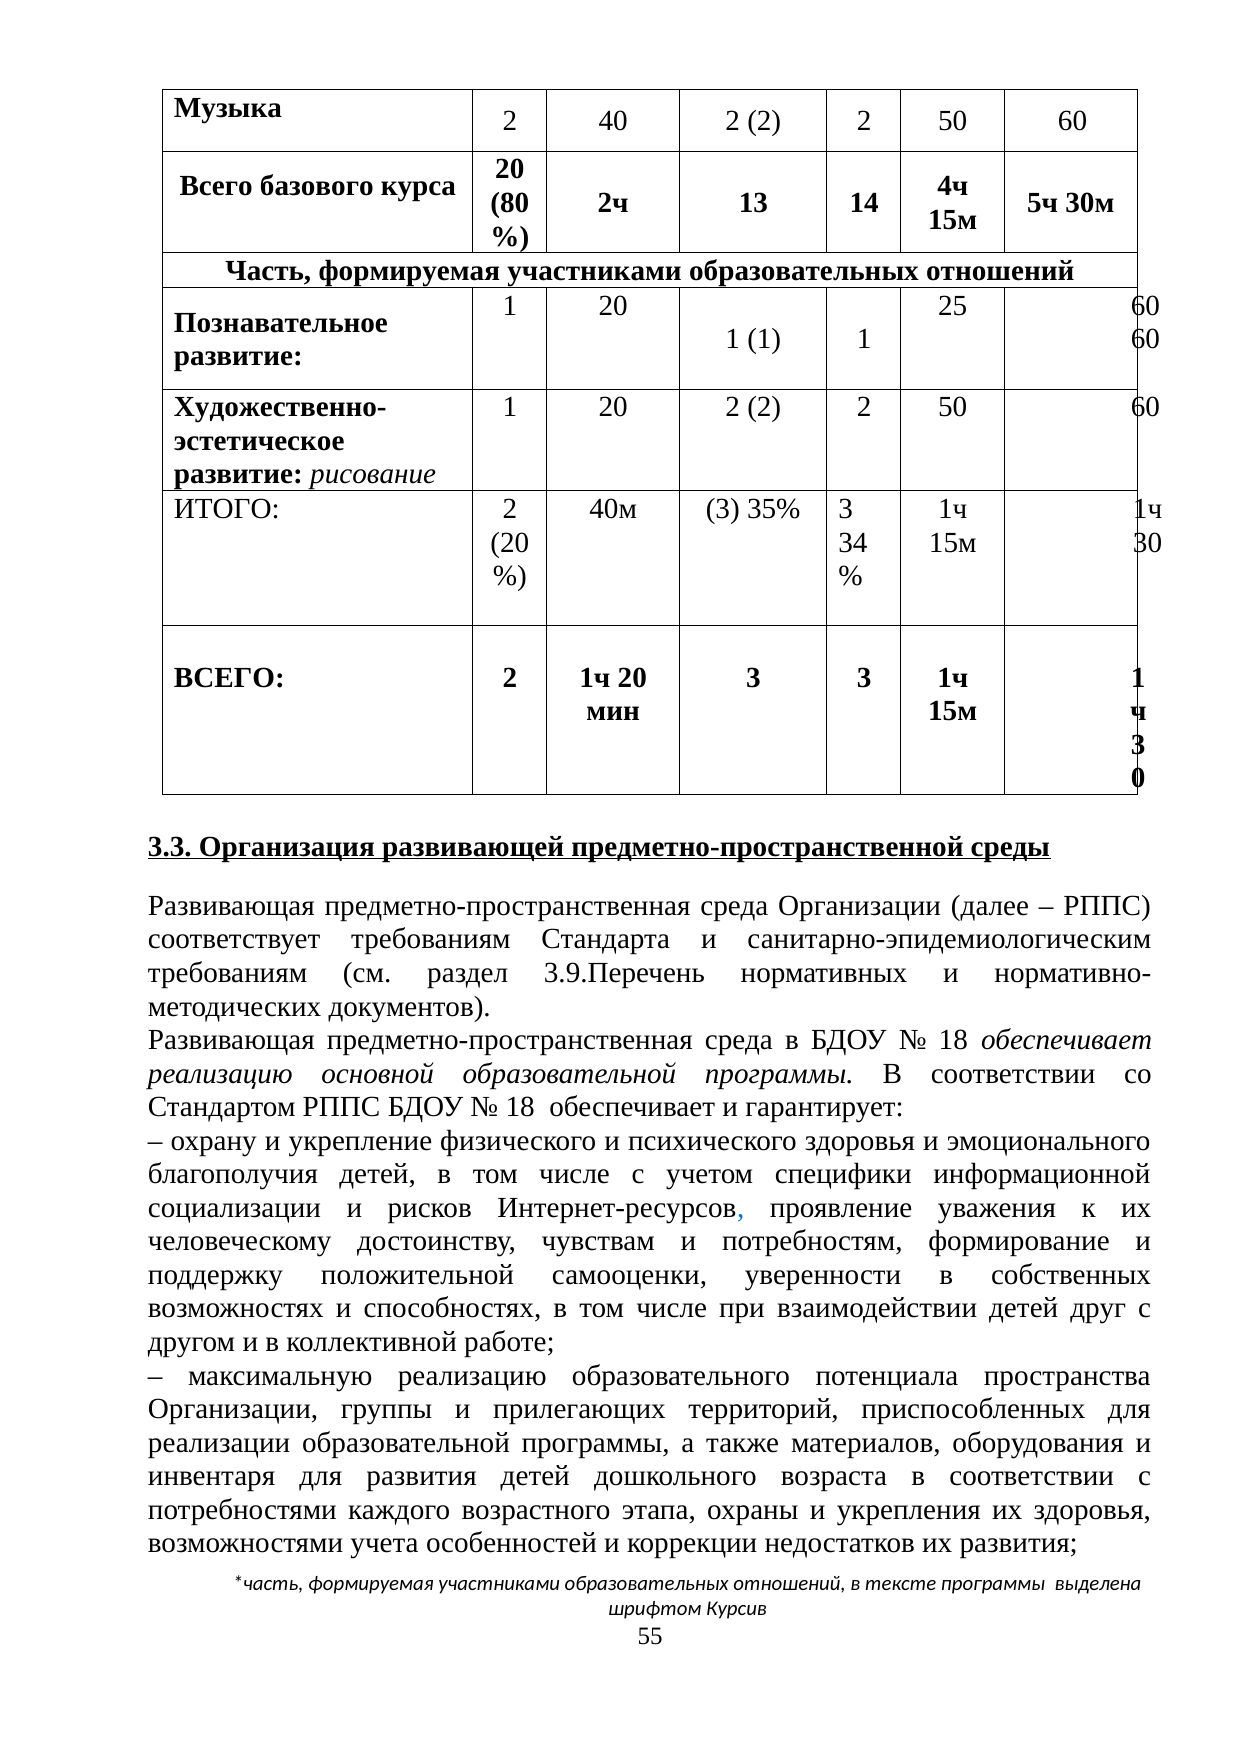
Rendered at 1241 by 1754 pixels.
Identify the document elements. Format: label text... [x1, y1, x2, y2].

table_cell Всего базового курса [163, 152, 472, 252]
table_cell Часть, формируемая участниками образовательных отношений [163, 253, 1137, 287]
text Развивающая предметно-пространственная среда Организации (далее – РППС) соответствует требованиям Стандарта и санитарно-эпидемиологическим требованиям (см. раздел 3.9.Перечень нормативных и нормативно-методических документов). [148, 888, 1152, 1022]
table_cell 40м [547, 491, 679, 625]
table_cell 1 [473, 390, 546, 490]
table_cell 1ч 15м [901, 626, 1004, 794]
table_cell 2 [473, 90, 546, 151]
table_cell 2 (20%) [473, 491, 546, 625]
table_cell 14 [827, 152, 900, 252]
table_cell 1ч 30м [1005, 491, 1137, 625]
table_cell 50 [901, 390, 1004, 490]
table_cell 1 [827, 288, 900, 388]
table_cell 1ч 20 мин [547, 626, 679, 794]
table_cell 13 [680, 152, 826, 252]
table_cell 2 (2) [680, 90, 826, 151]
table_cell 20 [547, 390, 679, 490]
table_cell 40 [547, 90, 679, 151]
text 3.3. Организация развивающей предметно-пространственной среды [148, 829, 1152, 862]
table_cell ВСЕГО: [163, 626, 472, 794]
table_cell Музыка [163, 90, 472, 151]
table_cell 3 34% [827, 491, 900, 625]
table_cell 60 [1005, 90, 1137, 151]
text – максимальную реализацию образовательного потенциала пространства Организации, группы и прилегающих территорий, приспособленных для реализации образовательной программы, а также материалов, оборудования и инвентаря для развития детей дошкольного возраста в соответствии с потребностями каждого возрастного этапа, охраны и укрепления их здоровья, возможностями учета особенностей и коррекции недостатков их развития; [148, 1358, 1152, 1559]
table_cell ИТОГО: [163, 491, 472, 625]
table_cell 2 [827, 90, 900, 151]
text – охрану и укрепление физического и психического здоровья и эмоционального благополучия детей, в том числе с учетом специфики информационной социализации и рисков Интернет-ресурсов, проявление уважения к их человеческому достоинству, чувствам и потребностям, формирование и поддержку положительной самооценки, уверенности в собственных возможностях и способностях, в том числе при взаимодействии детей друг с другом и в коллективной работе; [148, 1123, 1152, 1358]
table_cell 1ч 15м [901, 491, 1004, 625]
table_cell 2 (2) [680, 390, 826, 490]
text Развивающая предметно-пространственная среда в БДОУ № 18 обеспечивает реализацию основной образовательной программы. В соответствии со Стандартом РППС БДОУ № 18 обеспечивает и гарантирует: [148, 1022, 1152, 1123]
table_cell 2ч [547, 152, 679, 252]
table_cell 1ч30 [1005, 626, 1137, 794]
table_cell Познавательное развитие: [163, 288, 472, 388]
table_cell 5ч 30м [1005, 152, 1137, 252]
table_cell 3 [680, 626, 826, 794]
table_cell 1 (1) [680, 288, 826, 388]
table_cell 60603 [1005, 288, 1137, 388]
table_cell 20 (80%) [473, 152, 546, 252]
table_cell 25 [901, 288, 1004, 388]
table_cell 2 [473, 626, 546, 794]
table_cell 4ч 15м [901, 152, 1004, 252]
table_cell (3) 35% [680, 491, 826, 625]
table_cell 3 [827, 626, 900, 794]
table_cell 2 [827, 390, 900, 490]
table_cell 1 [473, 288, 546, 388]
table_cell Художественно-эстетическое развитие: рисование [163, 390, 472, 490]
table_cell 20 [547, 288, 679, 388]
table_cell 50 [901, 90, 1004, 151]
table_cell 60 [1005, 390, 1137, 490]
